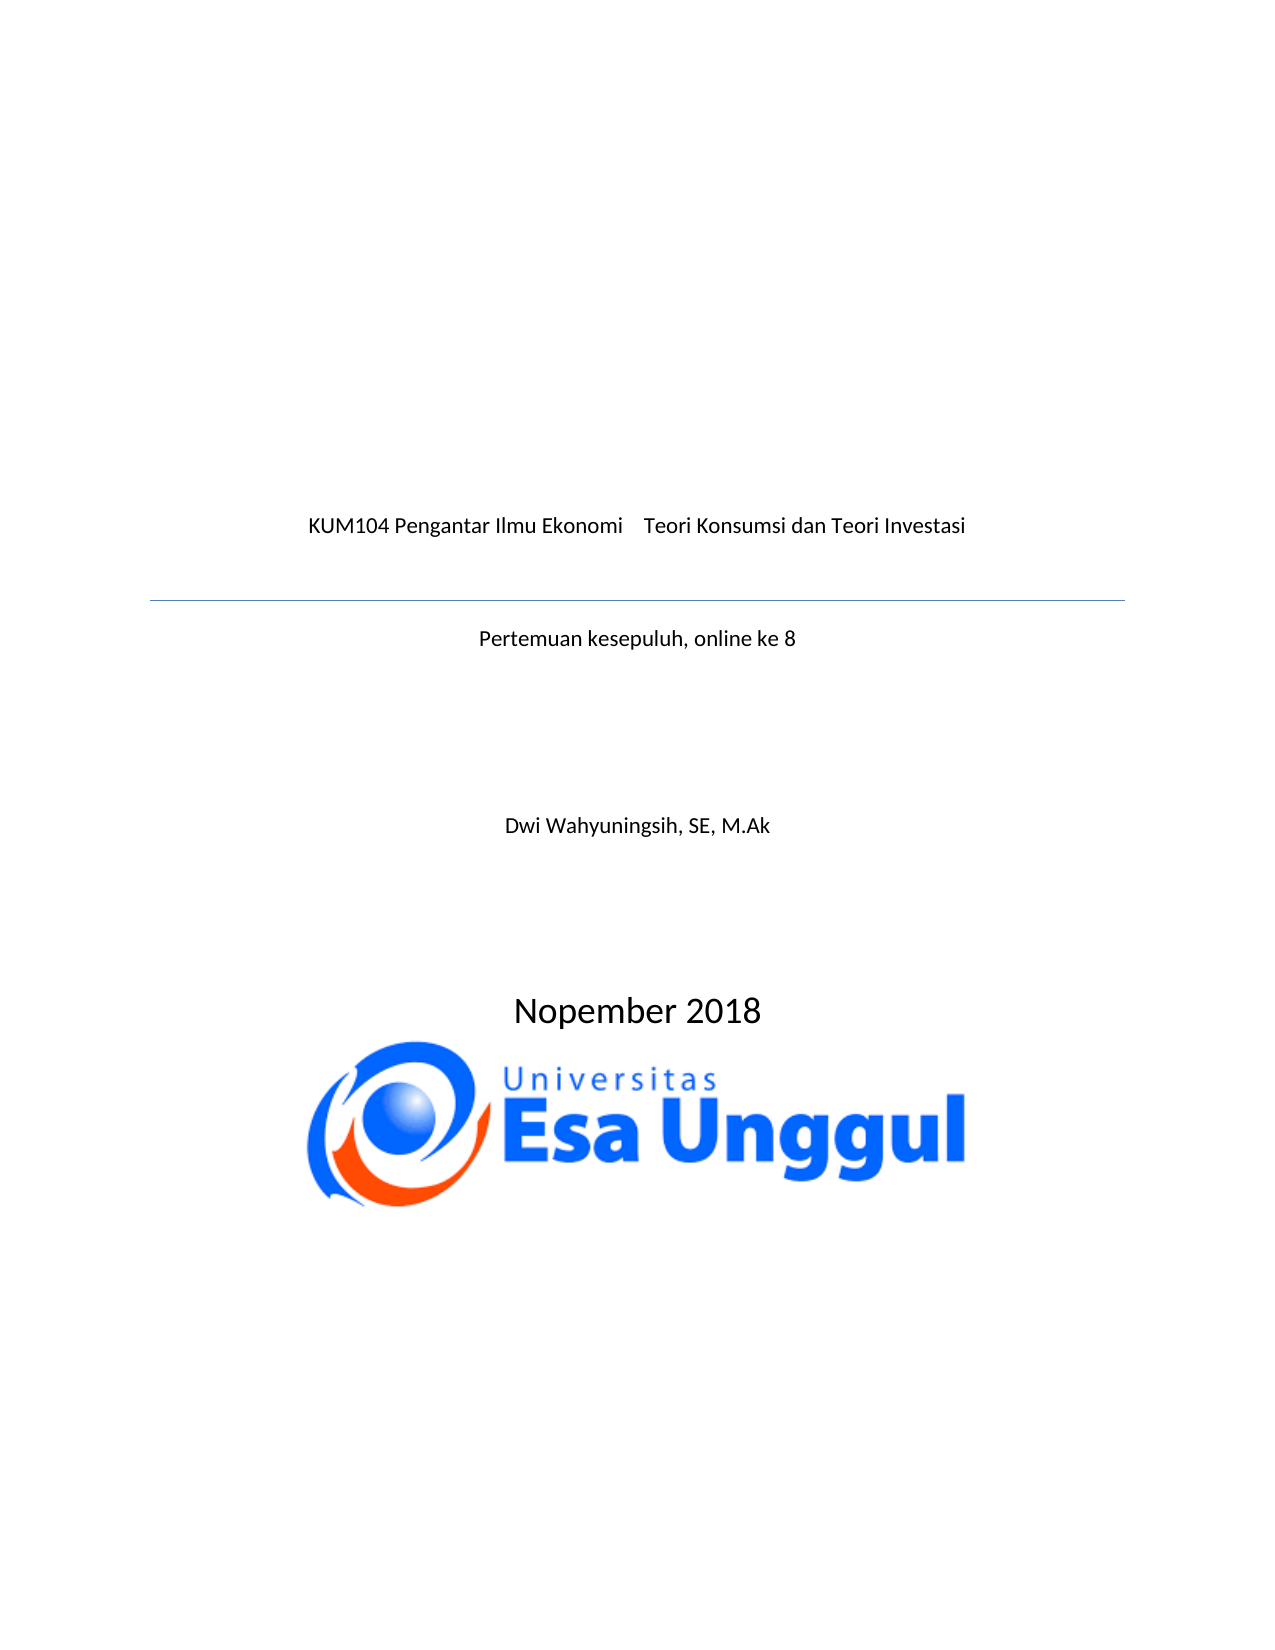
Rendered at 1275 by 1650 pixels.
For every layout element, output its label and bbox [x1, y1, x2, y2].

picture [301, 1033, 974, 1216]
